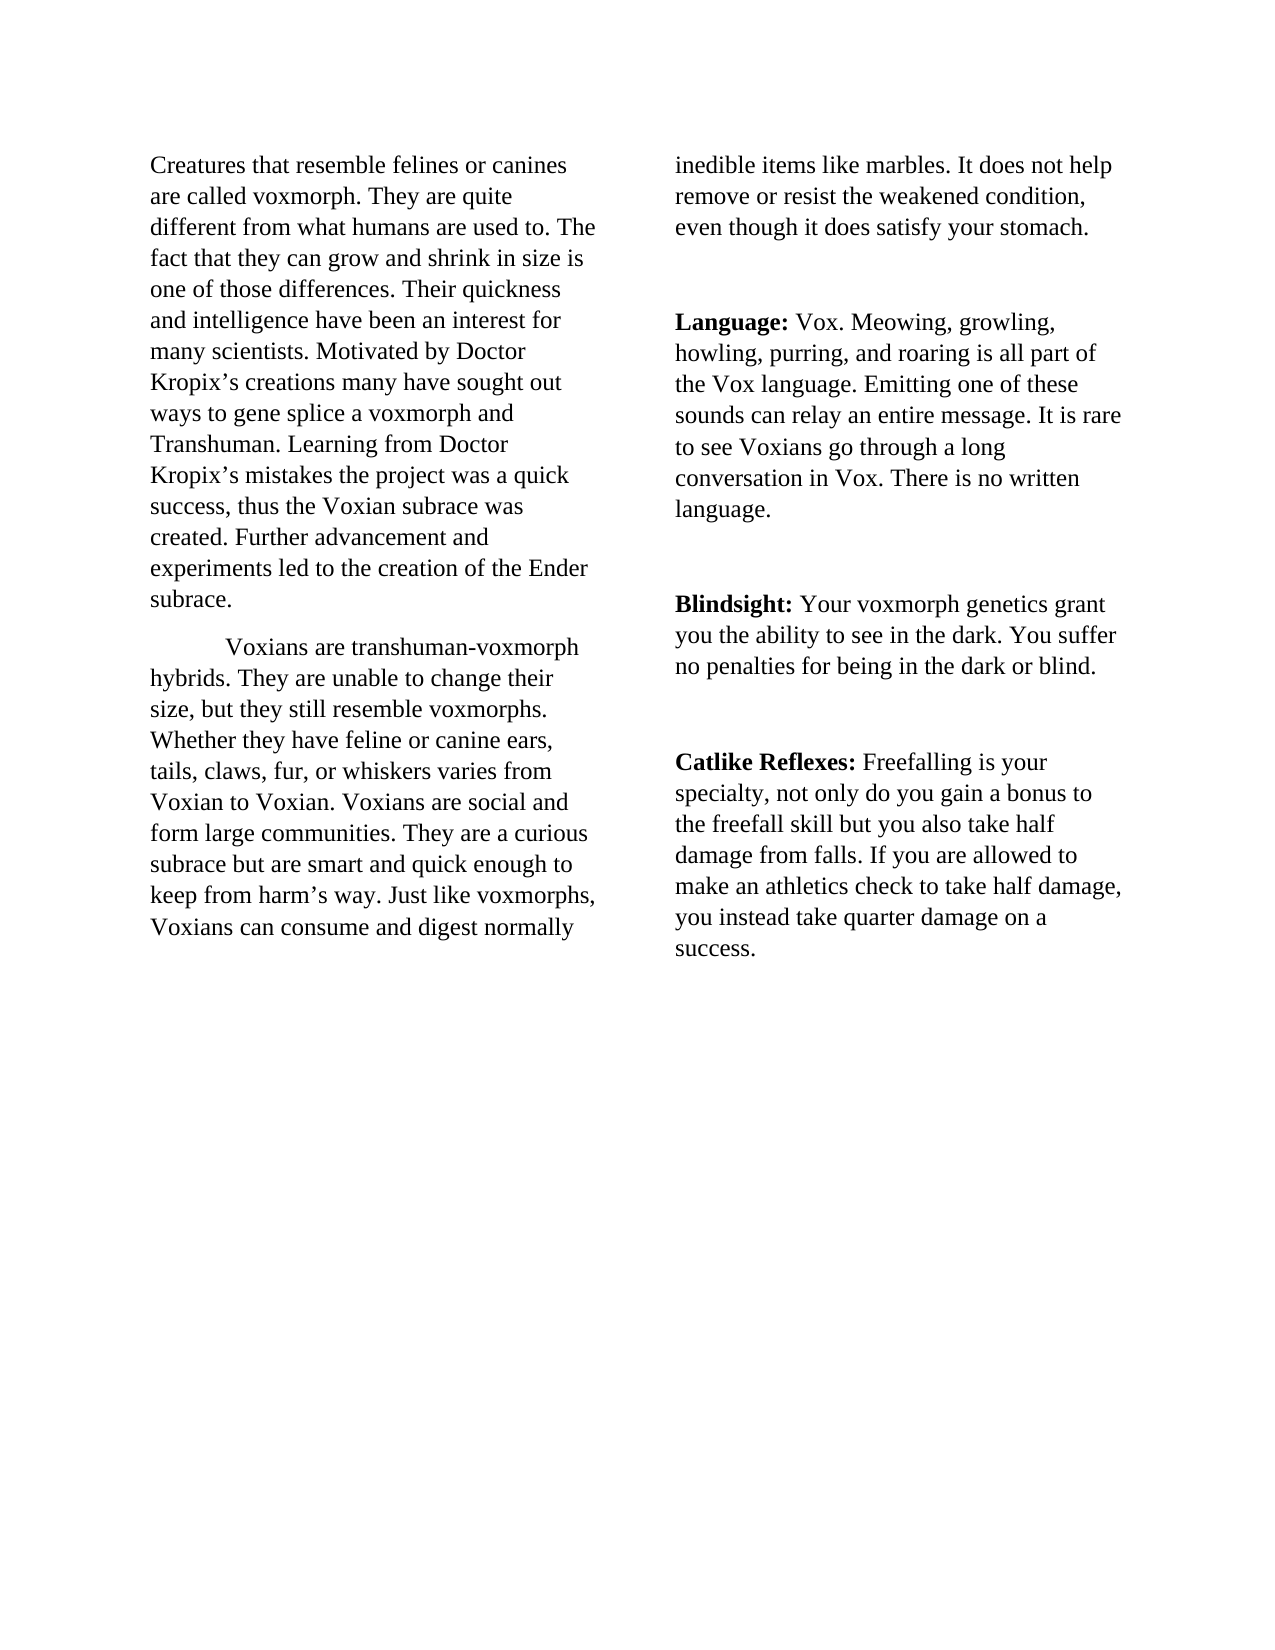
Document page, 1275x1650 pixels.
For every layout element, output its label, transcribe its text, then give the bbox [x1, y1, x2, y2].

text Creatures that resemble felines or canines are called voxmorph. They are quite different from what humans are used to. The fact that they can grow and shrink in size is one of those differences. Their quickness and intelligence have been an interest for many scientists. Motivated by Doctor Kropix’s creations many have sought out ways to gene splice a voxmorph and Transhuman. Learning from Doctor Kropix’s mistakes the project was a quick success, thus the Voxian subrace was created. Further advancement and experiments led to the creation of the Ender subrace. [150, 150, 600, 613]
text Catlike Reflexes: Freefalling is your specialty, not only do you gain a bonus to the freefall skill but you also take half damage from falls. If you are allowed to make an athletics check to take half damage, you instead take quarter damage on a success. [675, 747, 1125, 962]
text Voxians are transhuman-voxmorph hybrids. They are unable to change their size, but they still resemble voxmorphs. Whether they have feline or canine ears, tails, claws, fur, or whiskers varies from Voxian to Voxian. Voxians are social and form large communities. They are a curious subrace but are smart and quick enough to keep from harm’s way. Just like voxmorphs, Voxians can consume and digest normally inedible items like marbles. It does not help remove or resist the weakened condition, even though it does satisfy your stomach. [150, 632, 600, 940]
text Voxians are transhuman-voxmorph hybrids. They are unable to change their size, but they still resemble voxmorphs. Whether they have feline or canine ears, tails, claws, fur, or whiskers varies from Voxian to Voxian. Voxians are social and form large communities. They are a curious subrace but are smart and quick enough to keep from harm’s way. Just like voxmorphs, Voxians can consume and digest normally inedible items like marbles. It does not help remove or resist the weakened condition, even though it does satisfy your stomach. [675, 150, 1125, 241]
text Language: Vox. Meowing, growling, howling, purring, and roaring is all part of the Vox language. Emitting one of these sounds can relay an entire message. It is rare to see Voxians go through a long conversation in Vox. There is no written language. [675, 307, 1125, 522]
text Blindsight: Your voxmorph genetics grant you the ability to see in the dark. You suffer no penalties for being in the dark or blind. [675, 589, 1125, 680]
